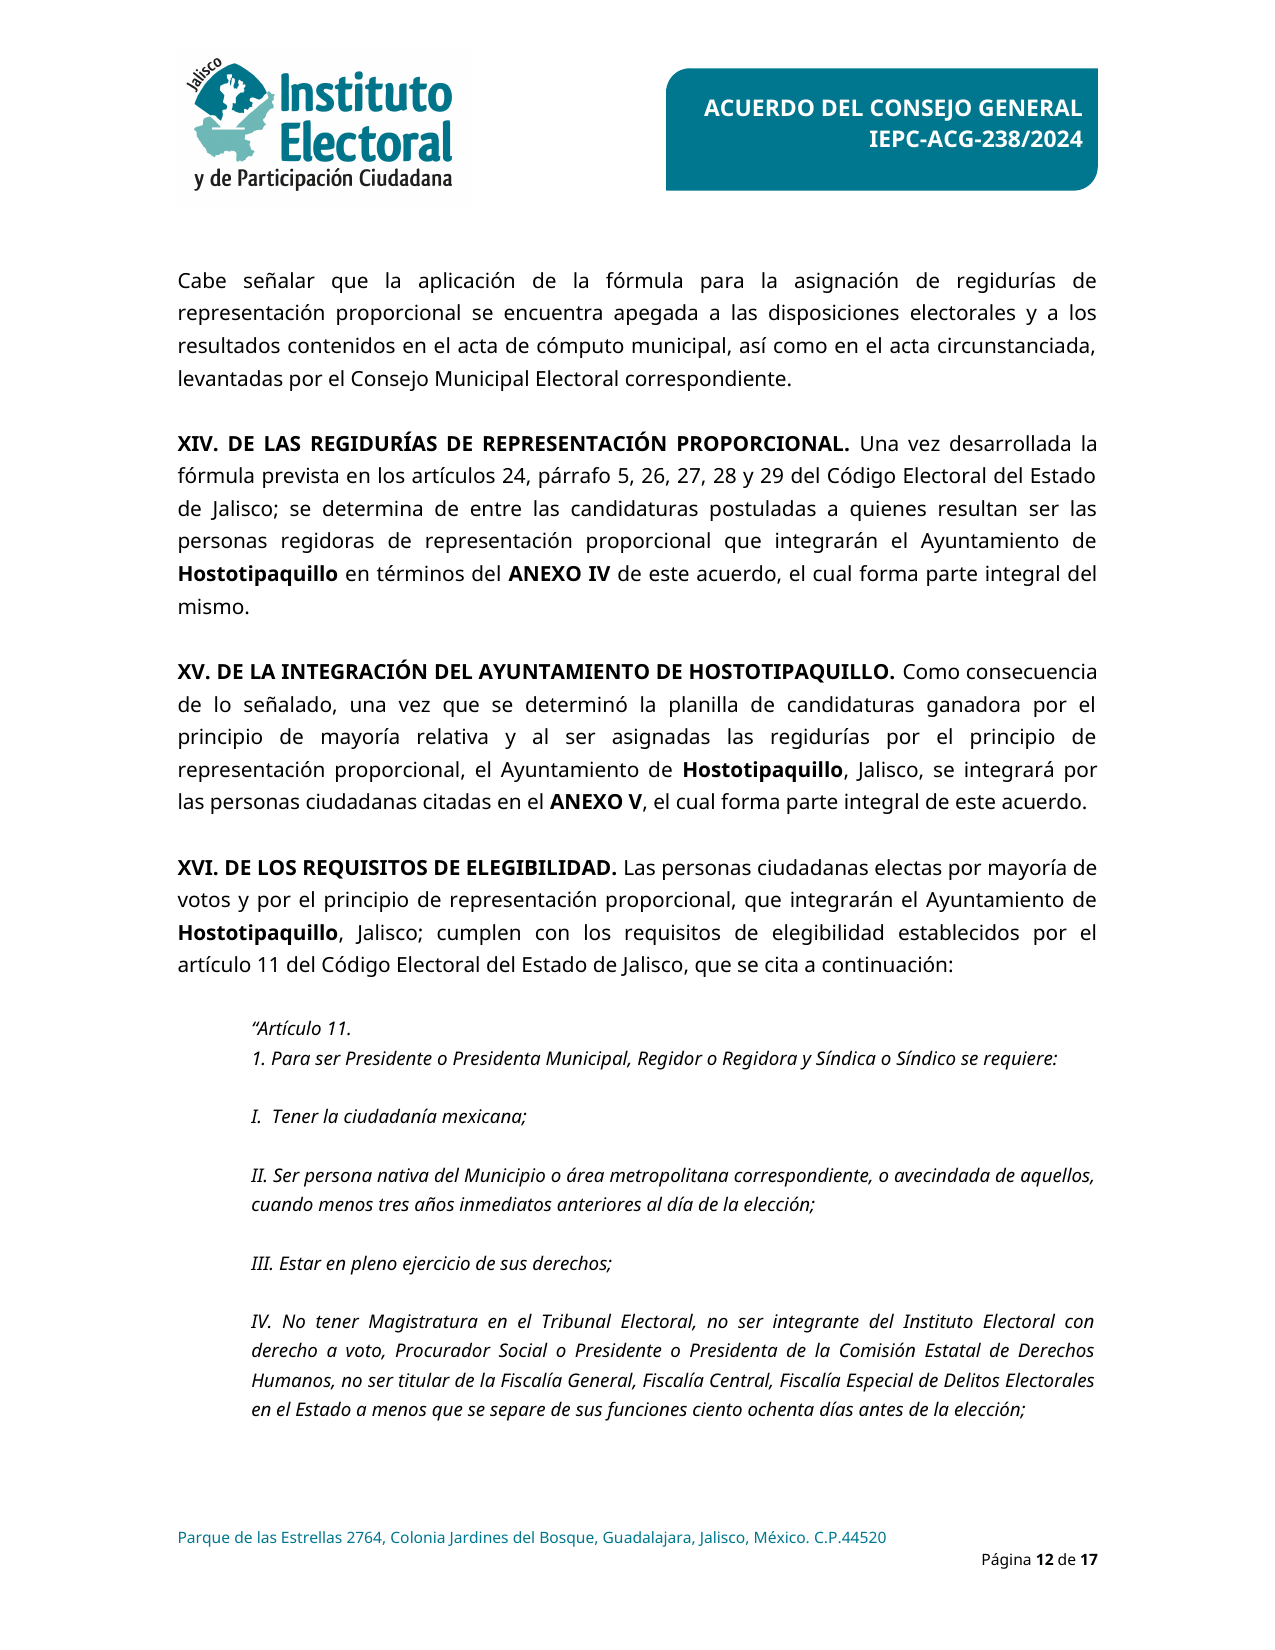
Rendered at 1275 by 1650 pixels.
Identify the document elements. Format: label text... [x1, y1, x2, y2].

picture [177, 47, 473, 206]
text XV. DE LA INTEGRACIÓN DEL AYUNTAMIENTO DE HOSTOTIPAQUILLO. Como consecuencia de lo señalado, una vez que se determinó la planilla de candidaturas ganadora por el principio de mayoría relativa y al ser asignadas las regidurías por el principio de representación proporcional, el Ayuntamiento de Hostotipaquillo, Jalisco, se integrará por las personas ciudadanas citadas en el ANEXO V, el cual forma parte integral de este acuerdo. [177, 657, 1098, 816]
text II. Ser persona nativa del Municipio o área metropolitana correspondiente, o avecindada de aquellos, cuando menos tres años inmediatos anteriores al día de la elección; [251, 1162, 1098, 1217]
text XIV. DE LAS REGIDURÍAS DE REPRESENTACIÓN PROPORCIONAL. Una vez desarrollada la fórmula prevista en los artículos 24, párrafo 5, 26, 27, 28 y 29 del Código Electoral del Estado de Jalisco; se determina de entre las candidaturas postuladas a quienes resultan ser las personas regidoras de representación proporcional que integrarán el Ayuntamiento de Hostotipaquillo en términos del ANEXO IV de este acuerdo, el cual forma parte integral del mismo. [177, 429, 1098, 620]
text XVI. DE LOS REQUISITOS DE ELEGIBILIDAD. Las personas ciudadanas electas por mayoría de votos y por el principio de representación proporcional, que integrarán el Ayuntamiento de Hostotipaquillo, Jalisco; cumplen con los requisitos de elegibilidad establecidos por el artículo 11 del Código Electoral del Estado de Jalisco, que se cita a continuación: [177, 853, 1098, 979]
text I. Tener la ciudadanía mexicana; [251, 1103, 1098, 1129]
text 1. Para ser Presidente o Presidenta Municipal, Regidor o Regidora y Síndica o Síndico se requiere: [251, 1045, 1098, 1071]
text IV. No tener Magistratura en el Tribunal Electoral, no ser integrante del Instituto Electoral con derecho a voto, Procurador Social o Presidente o Presidenta de la Comisión Estatal de Derechos Humanos, no ser titular de la Fiscalía General, Fiscalía Central, Fiscalía Especial de Delitos Electorales en el Estado a menos que se separe de sus funciones ciento ochenta días antes de la elección; [251, 1308, 1098, 1422]
text III. Estar en pleno ejercicio de sus derechos; [251, 1250, 1098, 1275]
text “Artículo 11. [251, 1016, 1098, 1041]
text Cabe señalar que la aplicación de la fórmula para la asignación de regidurías de representación proporcional se encuentra apegada a las disposiciones electorales y a los resultados contenidos en el acta de cómputo municipal, así como en el acta circunstanciada, levantadas por el Consejo Municipal Electoral correspondiente. [177, 266, 1098, 392]
